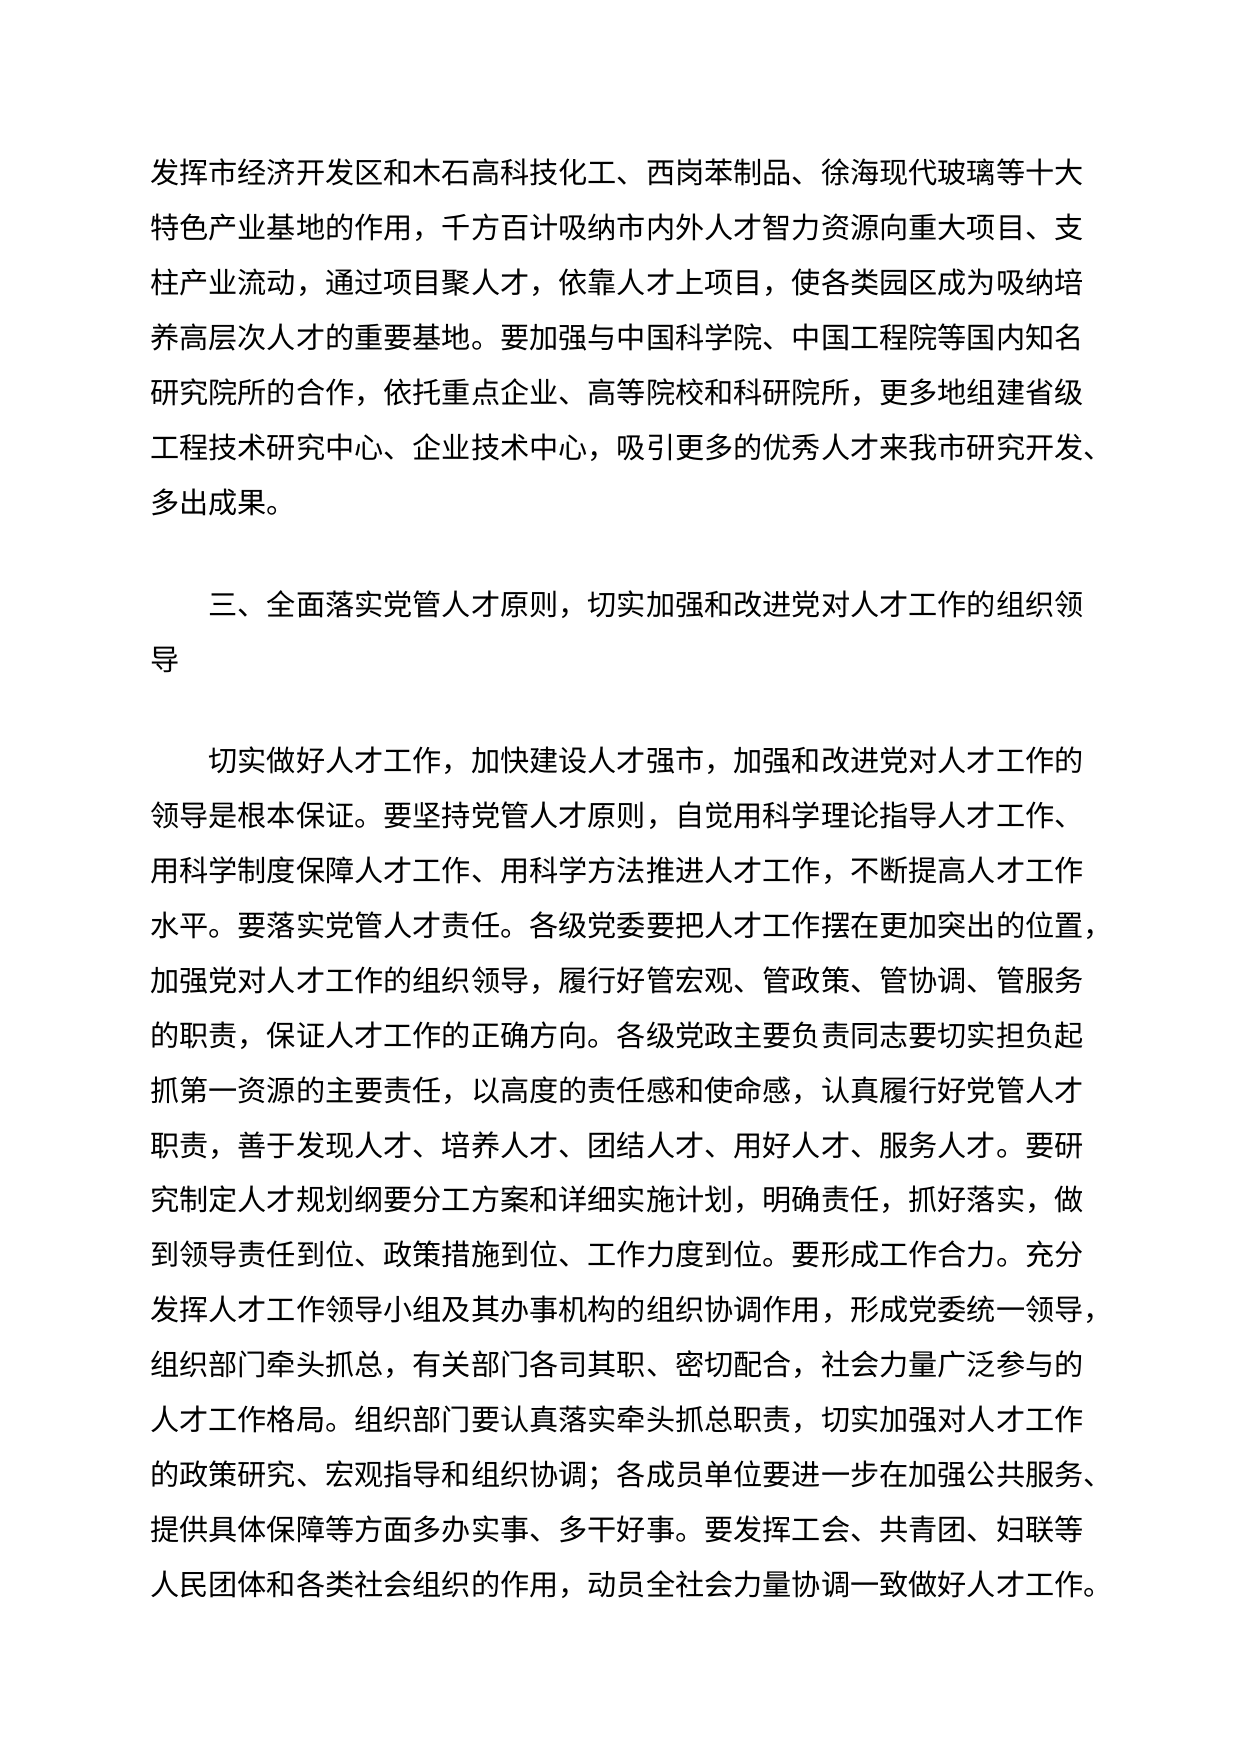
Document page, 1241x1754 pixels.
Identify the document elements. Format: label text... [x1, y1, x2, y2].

text 三、全面落实党管人才原则，切实加强和改进党对人才工作的组织领导 [150, 581, 1090, 678]
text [150, 150, 1090, 522]
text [150, 738, 1090, 1603]
